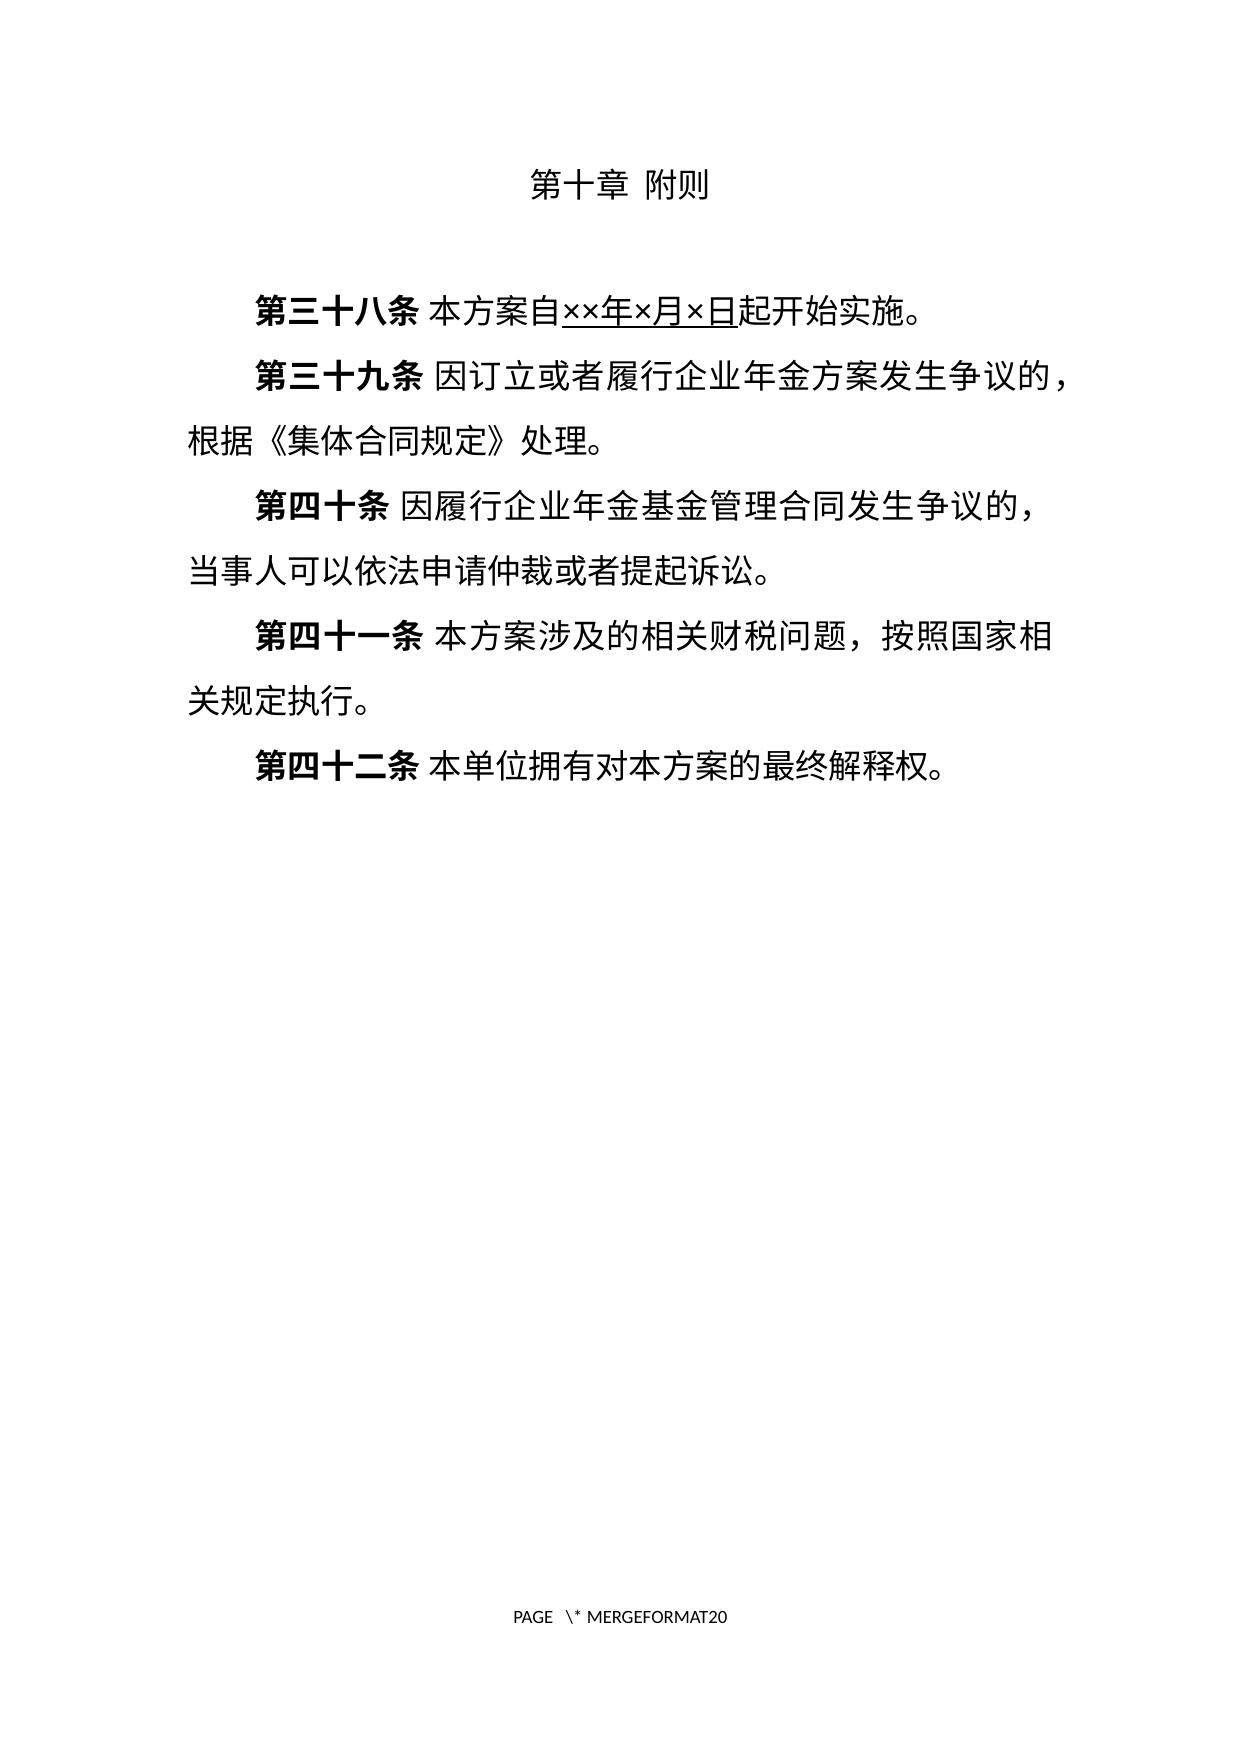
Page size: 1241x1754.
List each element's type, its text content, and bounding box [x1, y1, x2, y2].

text 第四十二条 本单位拥有对本方案的最终解释权。 [187, 731, 1053, 796]
text 第四十条 因履行企业年金基金管理合同发生争议的，当事人可以依法申请仲裁或者提起诉讼。 [187, 471, 1053, 601]
subtitle 第十章 附则 [187, 150, 1053, 215]
text 第三十九条 因订立或者履行企业年金方案发生争议的，根据《集体合同规定》处理。 [187, 341, 1053, 471]
text 第四十一条 本方案涉及的相关财税问题，按照国家相关规定执行。 [187, 601, 1053, 731]
text 第三十八条 本方案自××年×月×日起开始实施。 [187, 276, 1053, 341]
